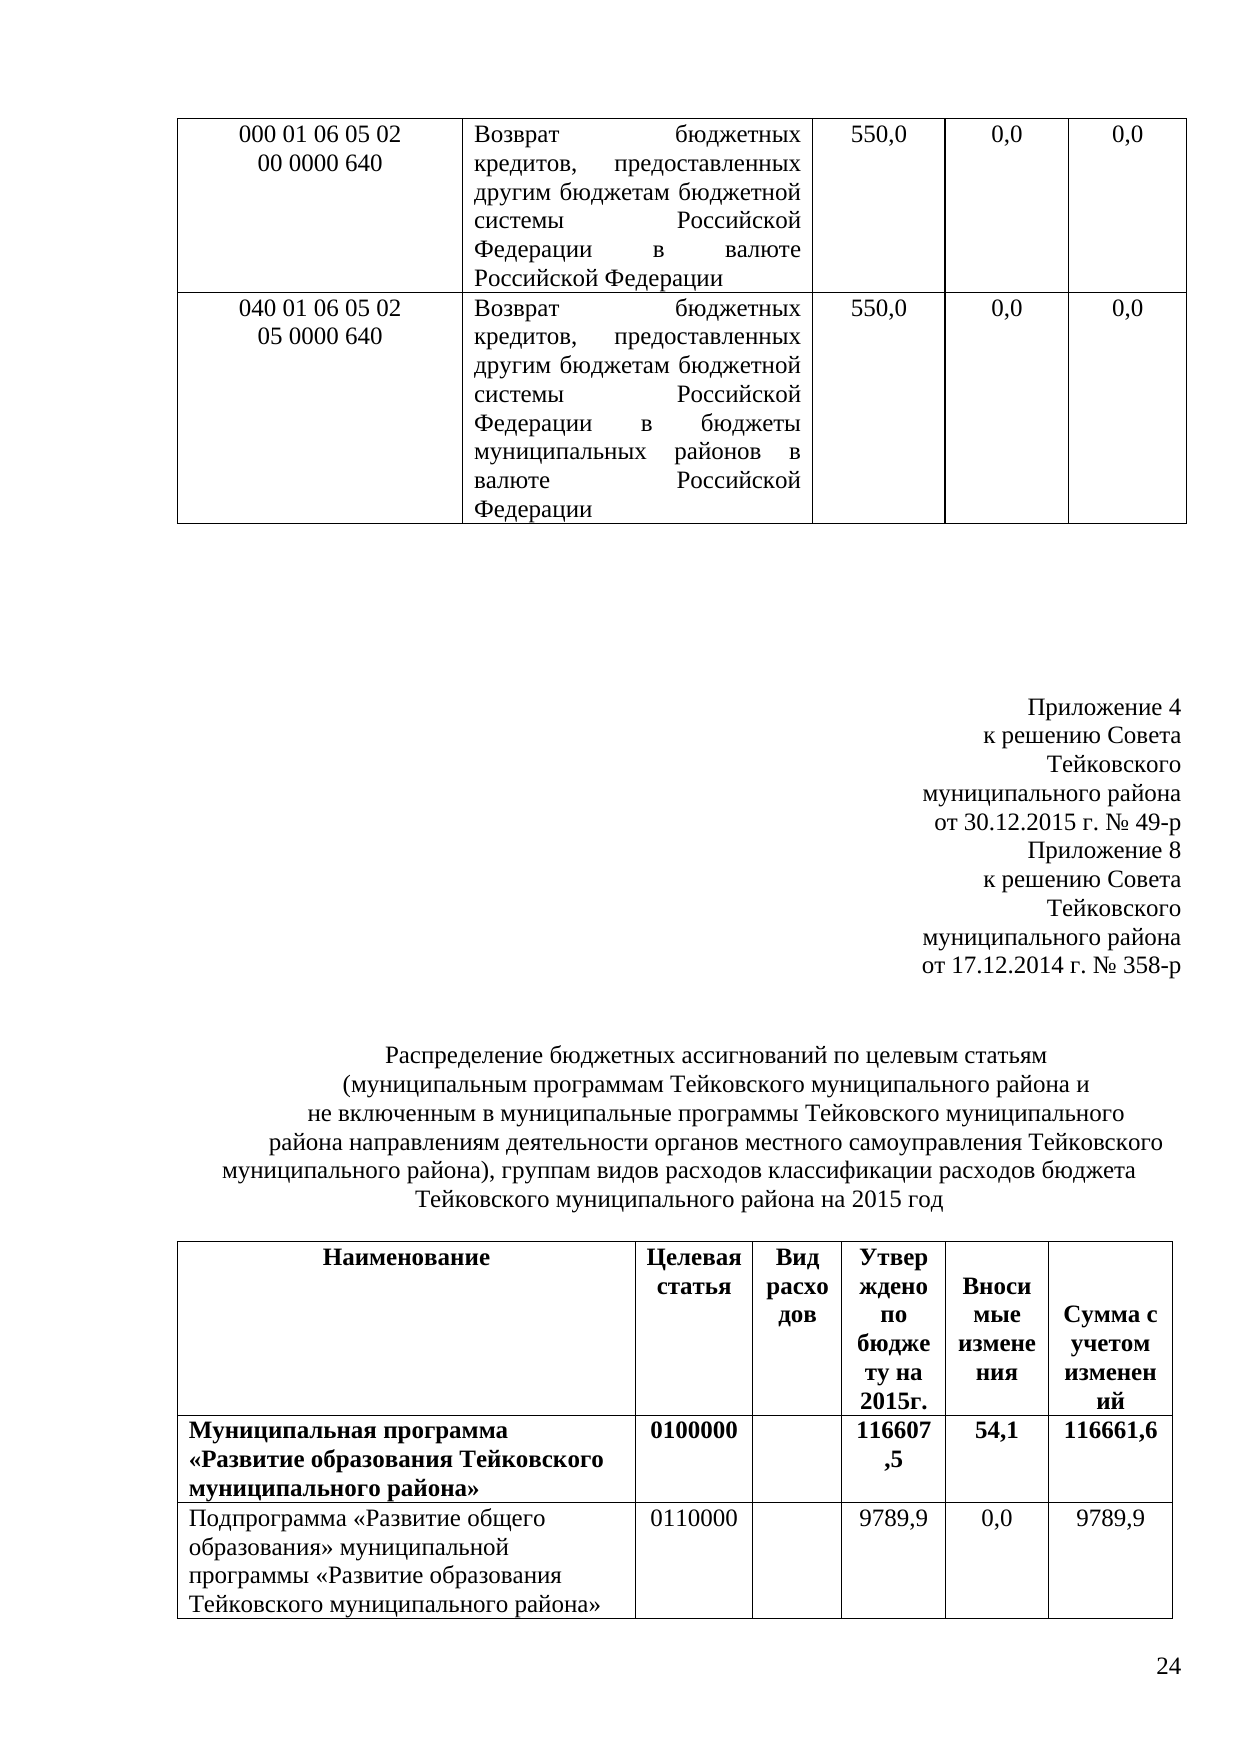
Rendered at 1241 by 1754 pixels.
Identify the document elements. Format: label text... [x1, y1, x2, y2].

table_header Утверждено по бюджету на 2015г. [842, 1242, 945, 1414]
table_cell 0,0 [946, 1503, 1048, 1618]
text района направлениям деятельности органов местного самоуправления Тейковского муниципального района), группам видов расходов классификации расходов бюджета Тейковского муниципального района на 2015 год [177, 1127, 1181, 1213]
table_cell 040 01 06 05 02 05 0000 640 [178, 293, 462, 523]
table_cell 0,0 [1069, 293, 1186, 523]
text Распределение бюджетных ассигнований по целевым статьям [177, 1040, 1181, 1069]
table_cell Возврат бюджетных кредитов, предоставленных другим бюджетам бюджетной системы Российской Федерации в бюджеты муниципальных районов в валюте Российской Федерации [463, 293, 812, 523]
table_header Вид расходов [753, 1242, 841, 1414]
table_cell 116607,5 [842, 1416, 945, 1502]
table_cell 0,0 [1069, 119, 1186, 292]
text муниципального района [177, 922, 1181, 951]
table_cell 116661,6 [1049, 1416, 1172, 1502]
table_cell Муниципальная программа «Развитие образования Тейковского муниципального района» [178, 1416, 635, 1502]
text (муниципальным программам Тейковского муниципального района и [177, 1069, 1181, 1098]
table_header Сумма с учетом изменений [1049, 1242, 1172, 1414]
table_cell 0100000 [636, 1416, 752, 1502]
table_cell [753, 1503, 841, 1618]
table_cell 9789,9 [842, 1503, 945, 1618]
text не включенным в муниципальные программы Тейковского муниципального [177, 1098, 1181, 1127]
table_cell 54,1 [946, 1416, 1048, 1502]
table_cell 550,0 [813, 119, 944, 292]
text Тейковского [177, 893, 1181, 922]
text Тейковского [177, 749, 1181, 778]
text Приложение 8 [177, 836, 1181, 864]
table_cell 550,0 [813, 293, 944, 523]
text от 30.12.2015 г. № 49-р [177, 807, 1181, 836]
table_cell 0,0 [946, 119, 1068, 292]
text Приложение 4 [177, 692, 1181, 721]
text муниципального района [177, 778, 1181, 807]
table_header Вносимые изменения [946, 1242, 1048, 1414]
table_header Наименование [178, 1242, 635, 1414]
table_cell 9789,9 [1049, 1503, 1172, 1618]
table_cell Возврат бюджетных кредитов, предоставленных другим бюджетам бюджетной системы Российской Федерации в валюте Российской Федерации [463, 119, 812, 292]
table_cell 0,0 [946, 293, 1068, 523]
table_cell 000 01 06 05 02 00 0000 640 [178, 119, 462, 292]
text к решению Совета [177, 864, 1181, 893]
table_header Целевая статья [636, 1242, 752, 1414]
text к решению Совета [177, 721, 1181, 749]
table_cell Подпрограмма «Развитие общего образования» муниципальной программы «Развитие образования Тейковского муниципального района» [178, 1503, 635, 1618]
text от 17.12.2014 г. № 358-р [177, 951, 1181, 979]
table_cell 0110000 [636, 1503, 752, 1618]
table_cell [753, 1416, 841, 1502]
